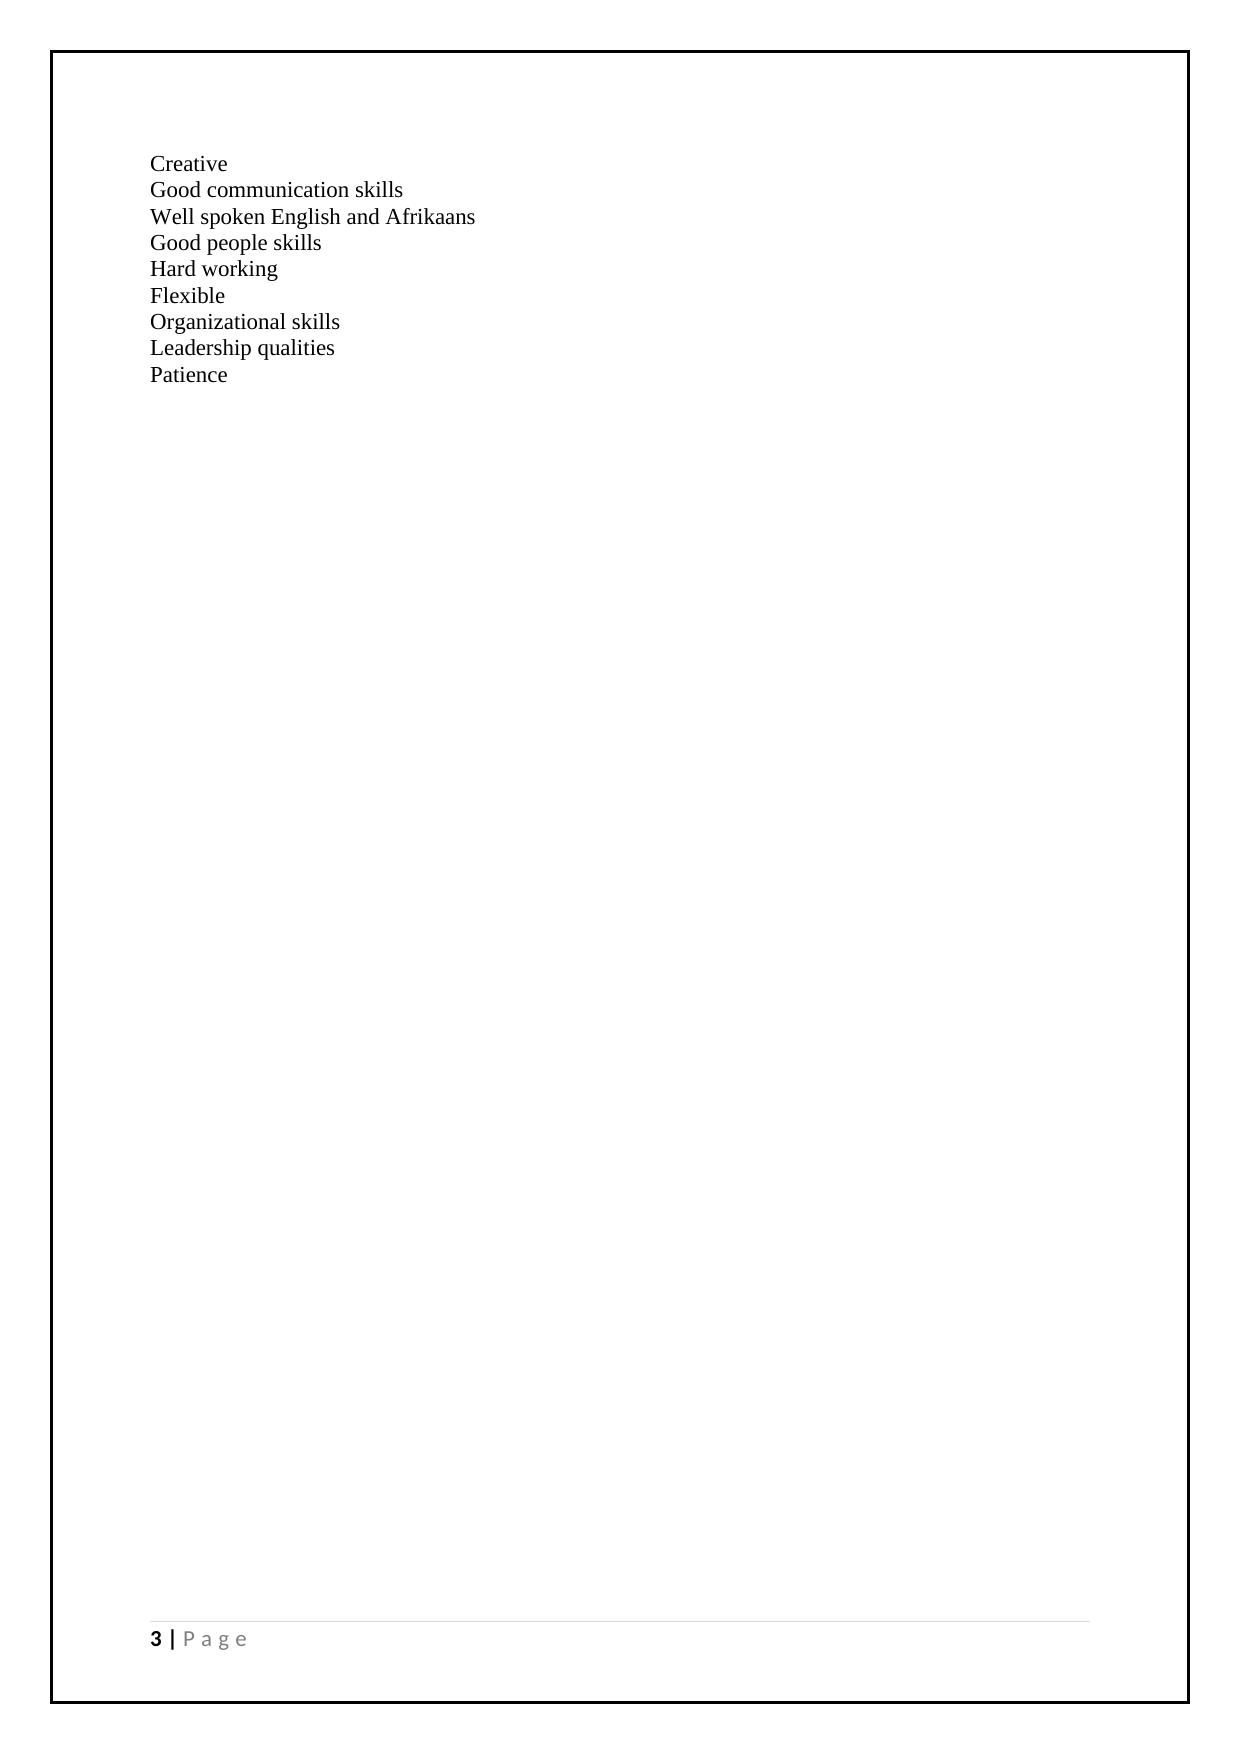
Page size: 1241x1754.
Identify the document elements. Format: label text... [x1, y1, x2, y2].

text Leadership qualities [150, 334, 1090, 361]
text Creative [150, 150, 1090, 176]
text Organizational skills [150, 308, 1090, 334]
text Flexible [150, 282, 1090, 308]
text Patience [150, 361, 1090, 387]
text Well spoken English and Afrikaans [150, 203, 1090, 229]
text Good communication skills [150, 176, 1090, 203]
text Good people skills [150, 229, 1090, 255]
text Hard working [150, 255, 1090, 282]
